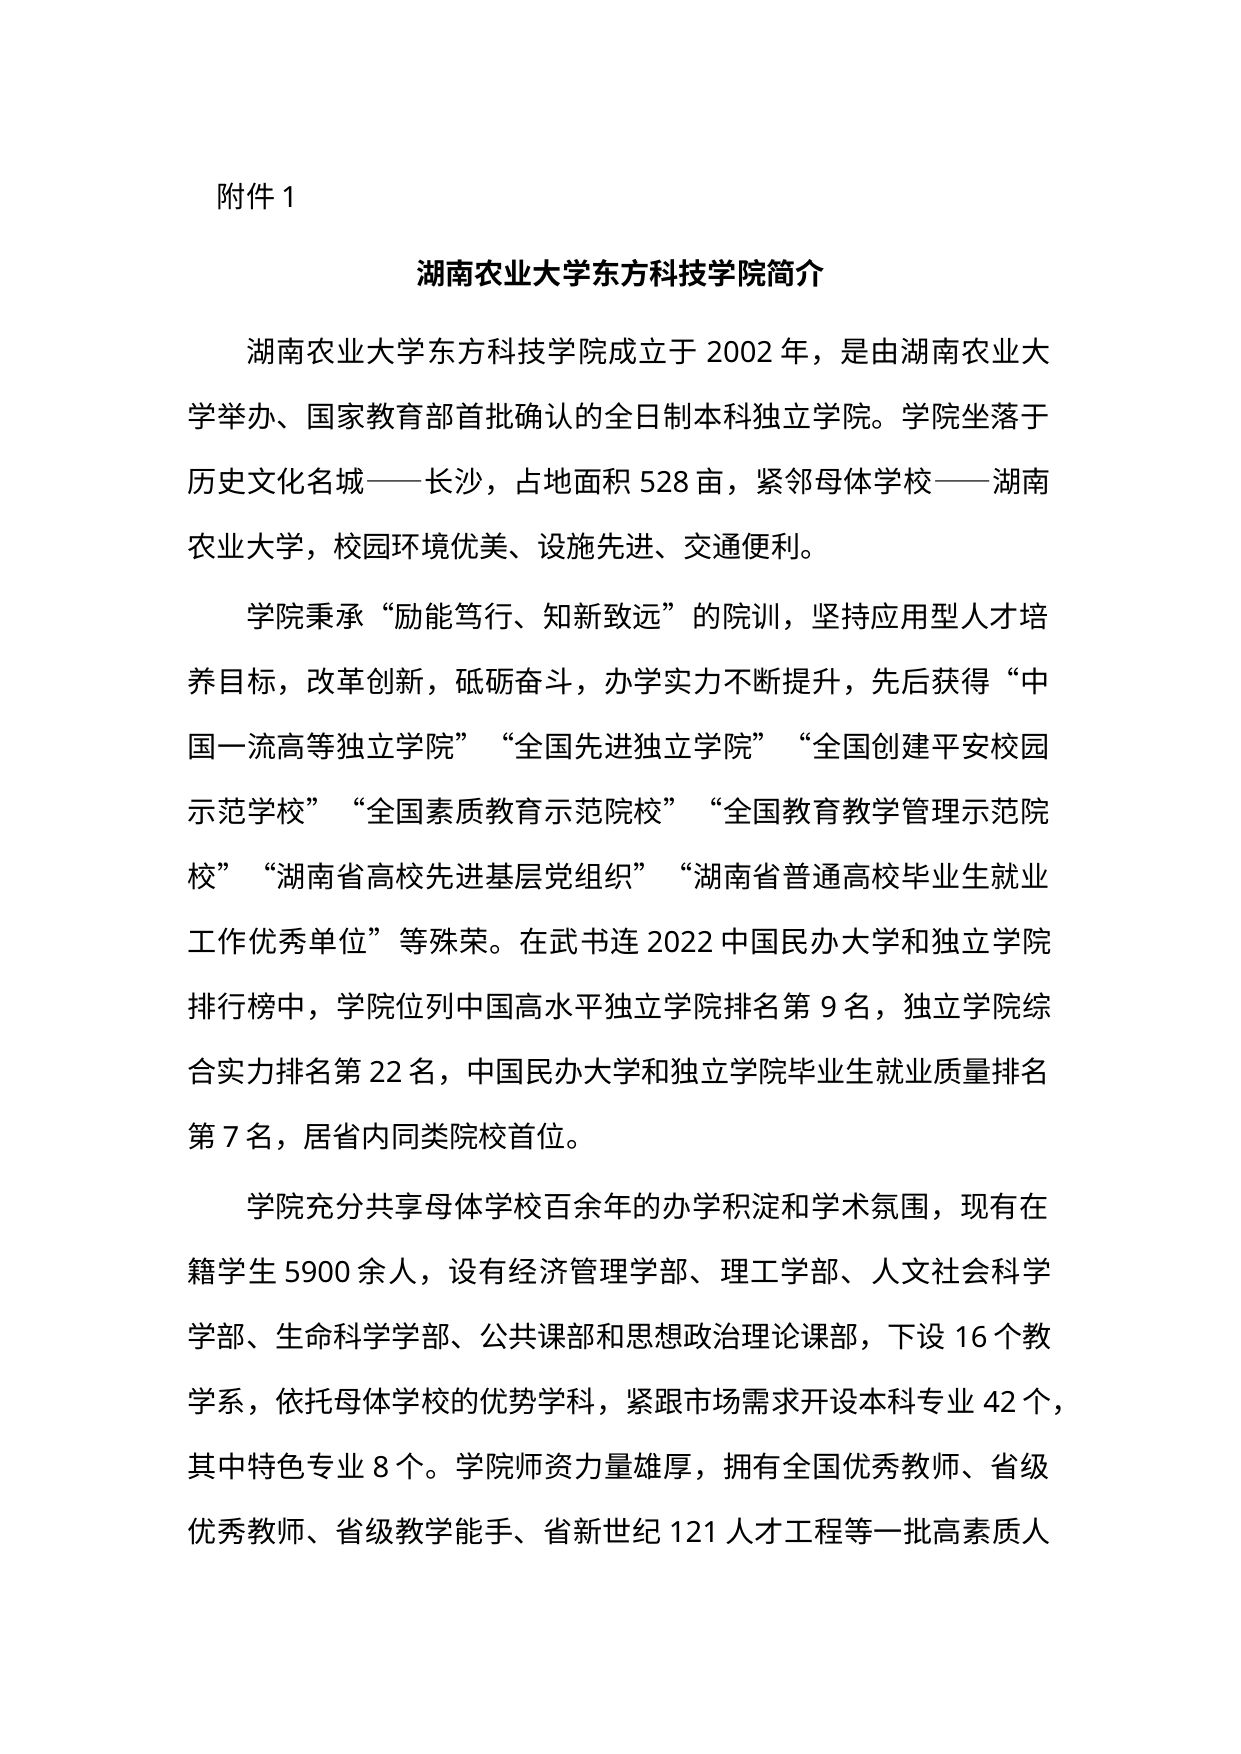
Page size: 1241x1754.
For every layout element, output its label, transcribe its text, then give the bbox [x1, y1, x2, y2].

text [187, 1172, 1052, 1562]
text 湖南农业大学东方科技学院成立于2002年，是由湖南农业大学举办、国家教育部首批确认的全日制本科独立学院。学院坐落于历史文化名城——长沙，占地面积528亩，紧邻母体学校——湖南农业大学，校园环境优美、设施先进、交通便利。 [187, 317, 1052, 577]
text 学院秉承“励能笃行、知新致远”的院训，坚持应用型人才培养目标，改革创新，砥砺奋斗，办学实力不断提升，先后获得“中国一流高等独立学院”“全国先进独立学院”“全国创建平安校园示范学校”“全国素质教育示范院校”“全国教育教学管理示范院校”“湖南省高校先进基层党组织”“湖南省普通高校毕业生就业工作优秀单位”等殊荣。在武书连2022中国民办大学和独立学院排行榜中，学院位列中国高水平独立学院排名第9名，独立学院综合实力排名第22名，中国民办大学和独立学院毕业生就业质量排名第7名，居省内同类院校首位。 [187, 582, 1052, 1167]
text 附件1 [187, 162, 994, 227]
text 湖南农业大学东方科技学院简介 [187, 239, 1053, 304]
